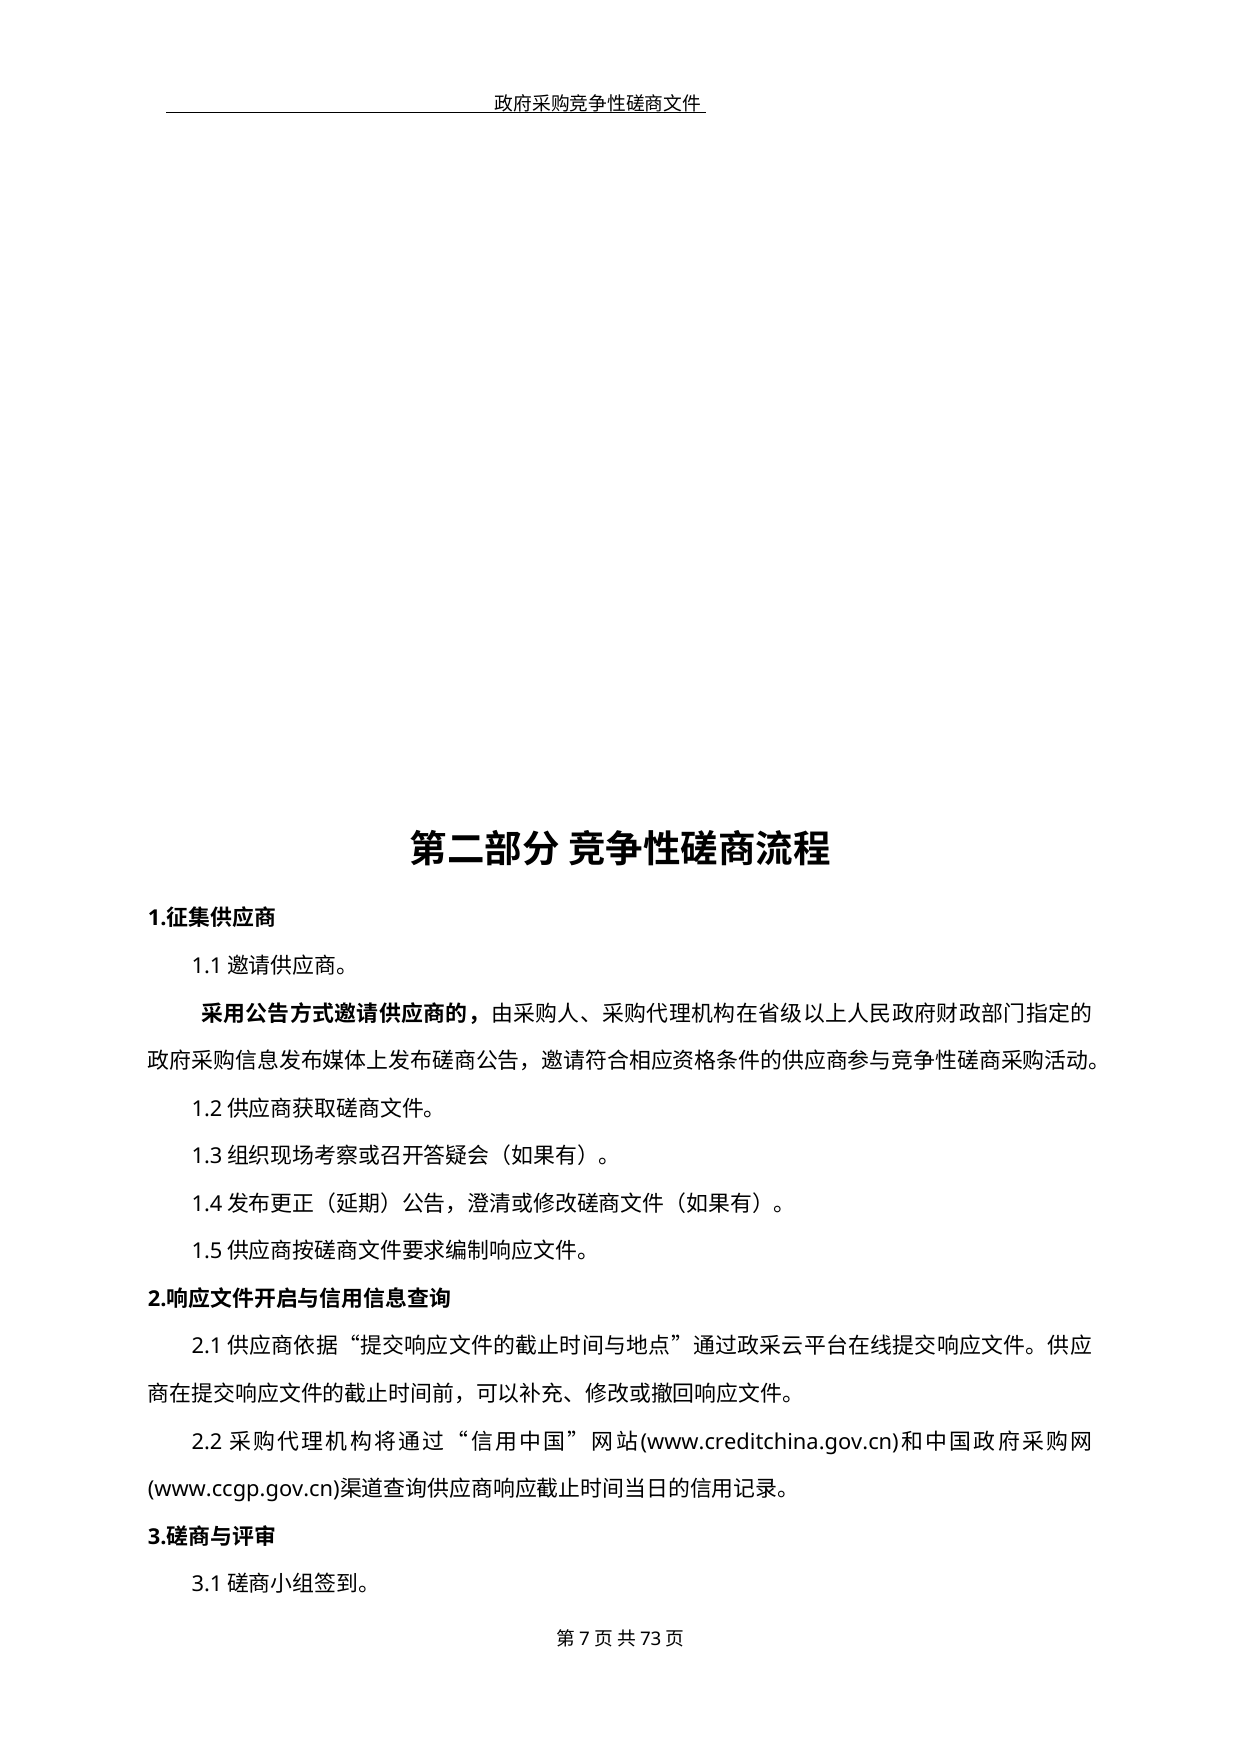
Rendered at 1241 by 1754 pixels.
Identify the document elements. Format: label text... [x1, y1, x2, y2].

text 1.4发布更正（延期）公告，澄清或修改磋商文件（如果有）。 [148, 1186, 1092, 1217]
text 1.2供应商获取磋商文件。 [148, 1091, 1092, 1122]
text 3.1磋商小组签到。 [148, 1566, 1092, 1598]
text 采用公告方式邀请供应商的，由采购人、采购代理机构在省级以上人民政府财政部门指定的政府采购信息发布媒体上发布磋商公告，邀请符合相应资格条件的供应商参与竞争性磋商采购活动。 [148, 996, 1092, 1075]
text 2.响应文件开启与信用信息查询 [148, 1281, 1092, 1313]
text 1.5供应商按磋商文件要求编制响应文件。 [148, 1233, 1092, 1265]
text 第二部分 竞争性磋商流程 [148, 819, 1092, 873]
text 2.1供应商依据“提交响应文件的截止时间与地点”通过政采云平台在线提交响应文件。供应商在提交响应文件的截止时间前，可以补充、修改或撤回响应文件。 [148, 1328, 1092, 1408]
text 1.征集供应商 [148, 900, 1092, 932]
text 1.3组织现场考察或召开答疑会（如果有）。 [148, 1138, 1092, 1170]
text 1.1邀请供应商。 [148, 948, 1092, 980]
text 3.磋商与评审 [148, 1519, 1092, 1551]
text 2.2采购代理机构将通过“信用中国”网站(www.creditchina.gov.cn)和中国政府采购网(www.ccgp.gov.cn)渠道查询供应商响应截止时间当日的信用记录。 [148, 1424, 1092, 1503]
